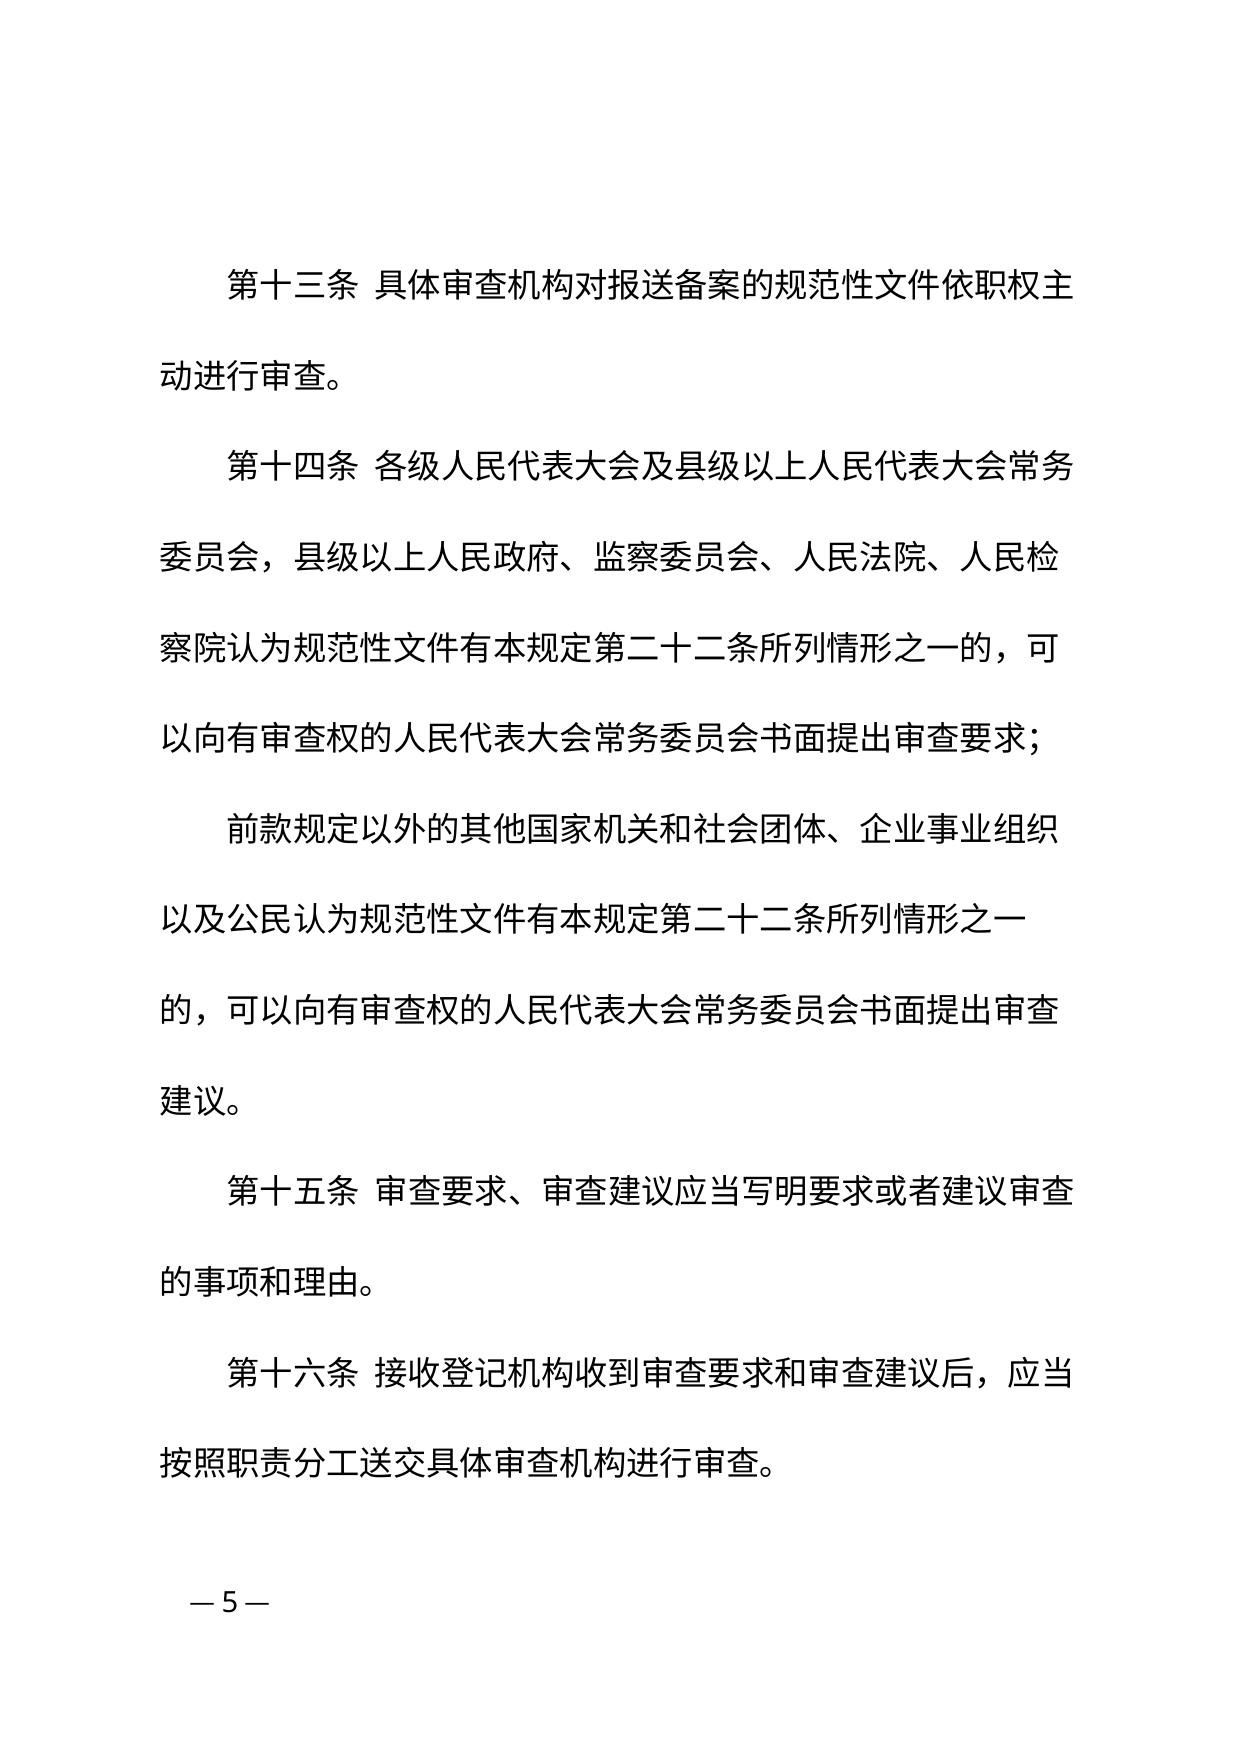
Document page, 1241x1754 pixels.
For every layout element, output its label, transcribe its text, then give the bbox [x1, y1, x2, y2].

text 第十三条 具体审查机构对报送备案的规范性文件依职权主动进行审查。 [159, 238, 1081, 419]
text 第十六条 接收登记机构收到审查要求和审查建议后，应当按照职责分工送交具体审查机构进行审查。 [159, 1325, 1081, 1506]
text 前款规定以外的其他国家机关和社会团体、企业事业组织以及公民认为规范性文件有本规定第二十二条所列情形之一的，可以向有审查权的人民代表大会常务委员会书面提出审查建议。 [159, 781, 1081, 1144]
text 第十四条 各级人民代表大会及县级以上人民代表大会常务委员会，县级以上人民政府、监察委员会、人民法院、人民检察院认为规范性文件有本规定第二十二条所列情形之一的，可以向有审查权的人民代表大会常务委员会书面提出审查要求； [159, 419, 1081, 781]
text 第十五条 审查要求、审查建议应当写明要求或者建议审查的事项和理由。 [159, 1144, 1081, 1325]
